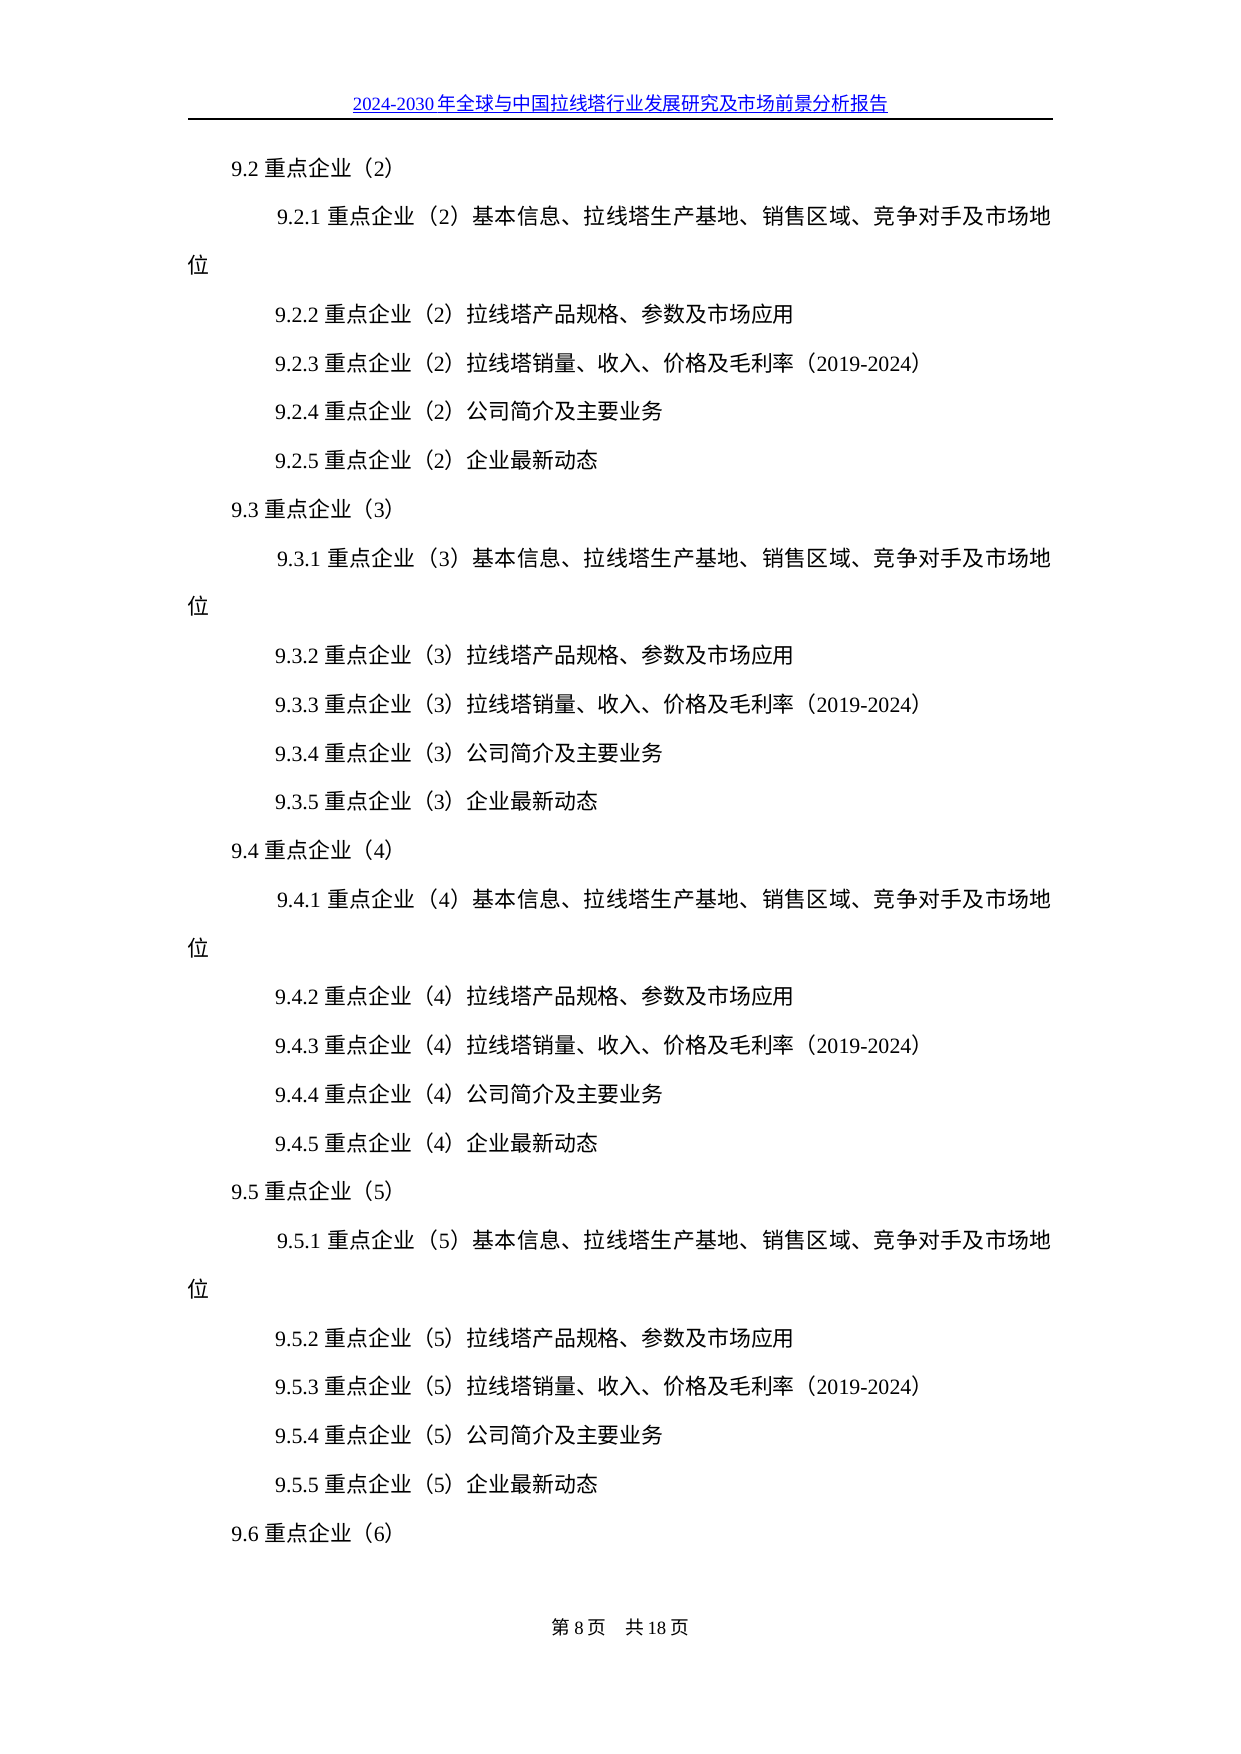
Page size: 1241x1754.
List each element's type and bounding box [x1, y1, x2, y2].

text [187, 150, 1053, 1548]
